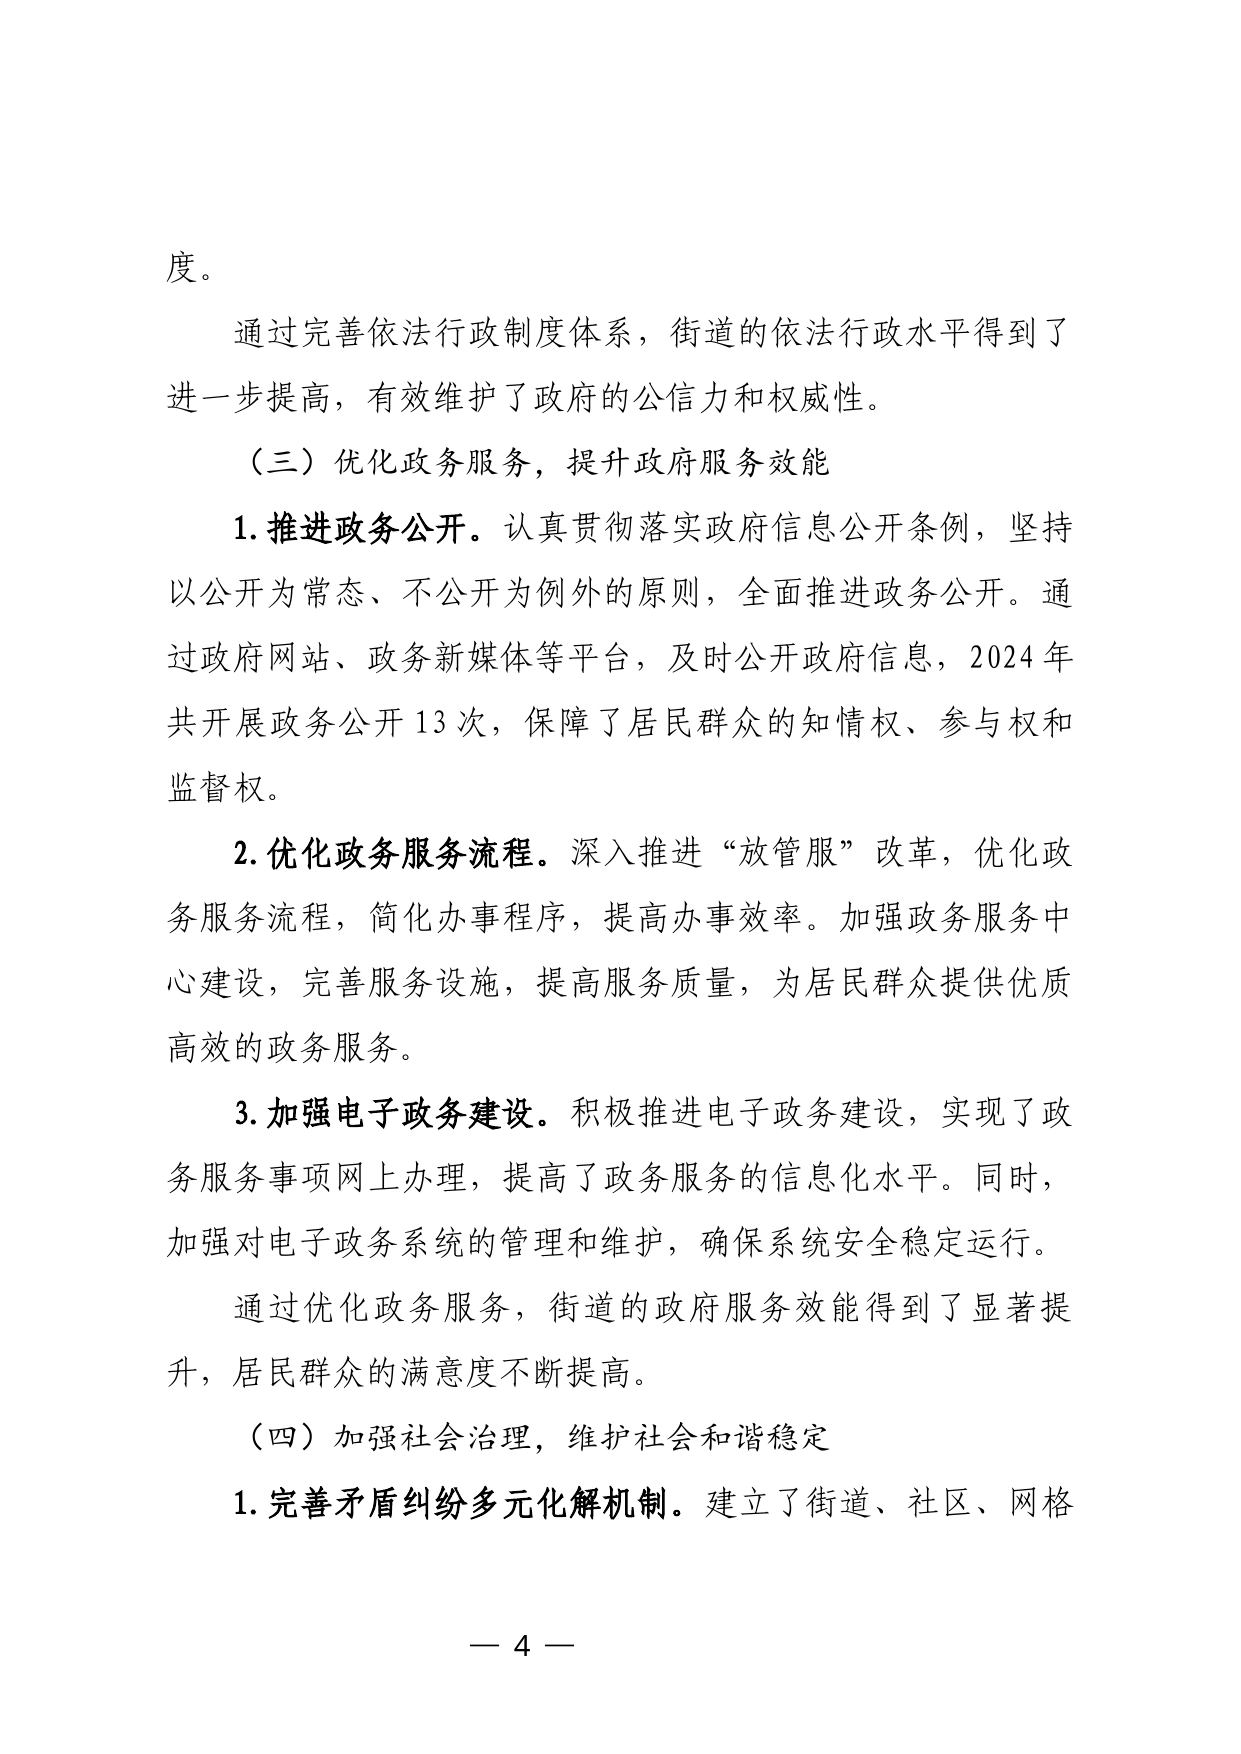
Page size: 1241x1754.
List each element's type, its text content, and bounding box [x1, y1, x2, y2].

list 3.加强电子政务建设。积极推进电子政务建设，实现了政务服务事项网上办理，提高了政务服务的信息化水平。同时，加强对电子政务系统的管理和维护，确保系统安全稳定运行。 [165, 1078, 1075, 1273]
list （三）优化政务服务，提升政府服务效能 [165, 428, 1075, 493]
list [165, 1468, 1075, 1533]
list 2.优化政务服务流程。深入推进“放管服”改革，优化政务服务流程，简化办事程序，提高办事效率。加强政务服务中心建设，完善服务设施，提高服务质量，为居民群众提供优质高效的政务服务。 [165, 818, 1075, 1078]
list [165, 233, 1075, 298]
list （四）加强社会治理，维护社会和谐稳定 [165, 1403, 1075, 1468]
list 1.推进政务公开。认真贯彻落实政府信息公开条例，坚持以公开为常态、不公开为例外的原则，全面推进政务公开。通过政府网站、政务新媒体等平台，及时公开政府信息，2024年共开展政务公开13次，保障了居民群众的知情权、参与权和监督权。 [165, 493, 1075, 818]
list 通过优化政务服务，街道的政府服务效能得到了显著提升，居民群众的满意度不断提高。 [165, 1273, 1075, 1403]
list 通过完善依法行政制度体系，街道的依法行政水平得到了进一步提高，有效维护了政府的公信力和权威性。 [165, 298, 1075, 428]
